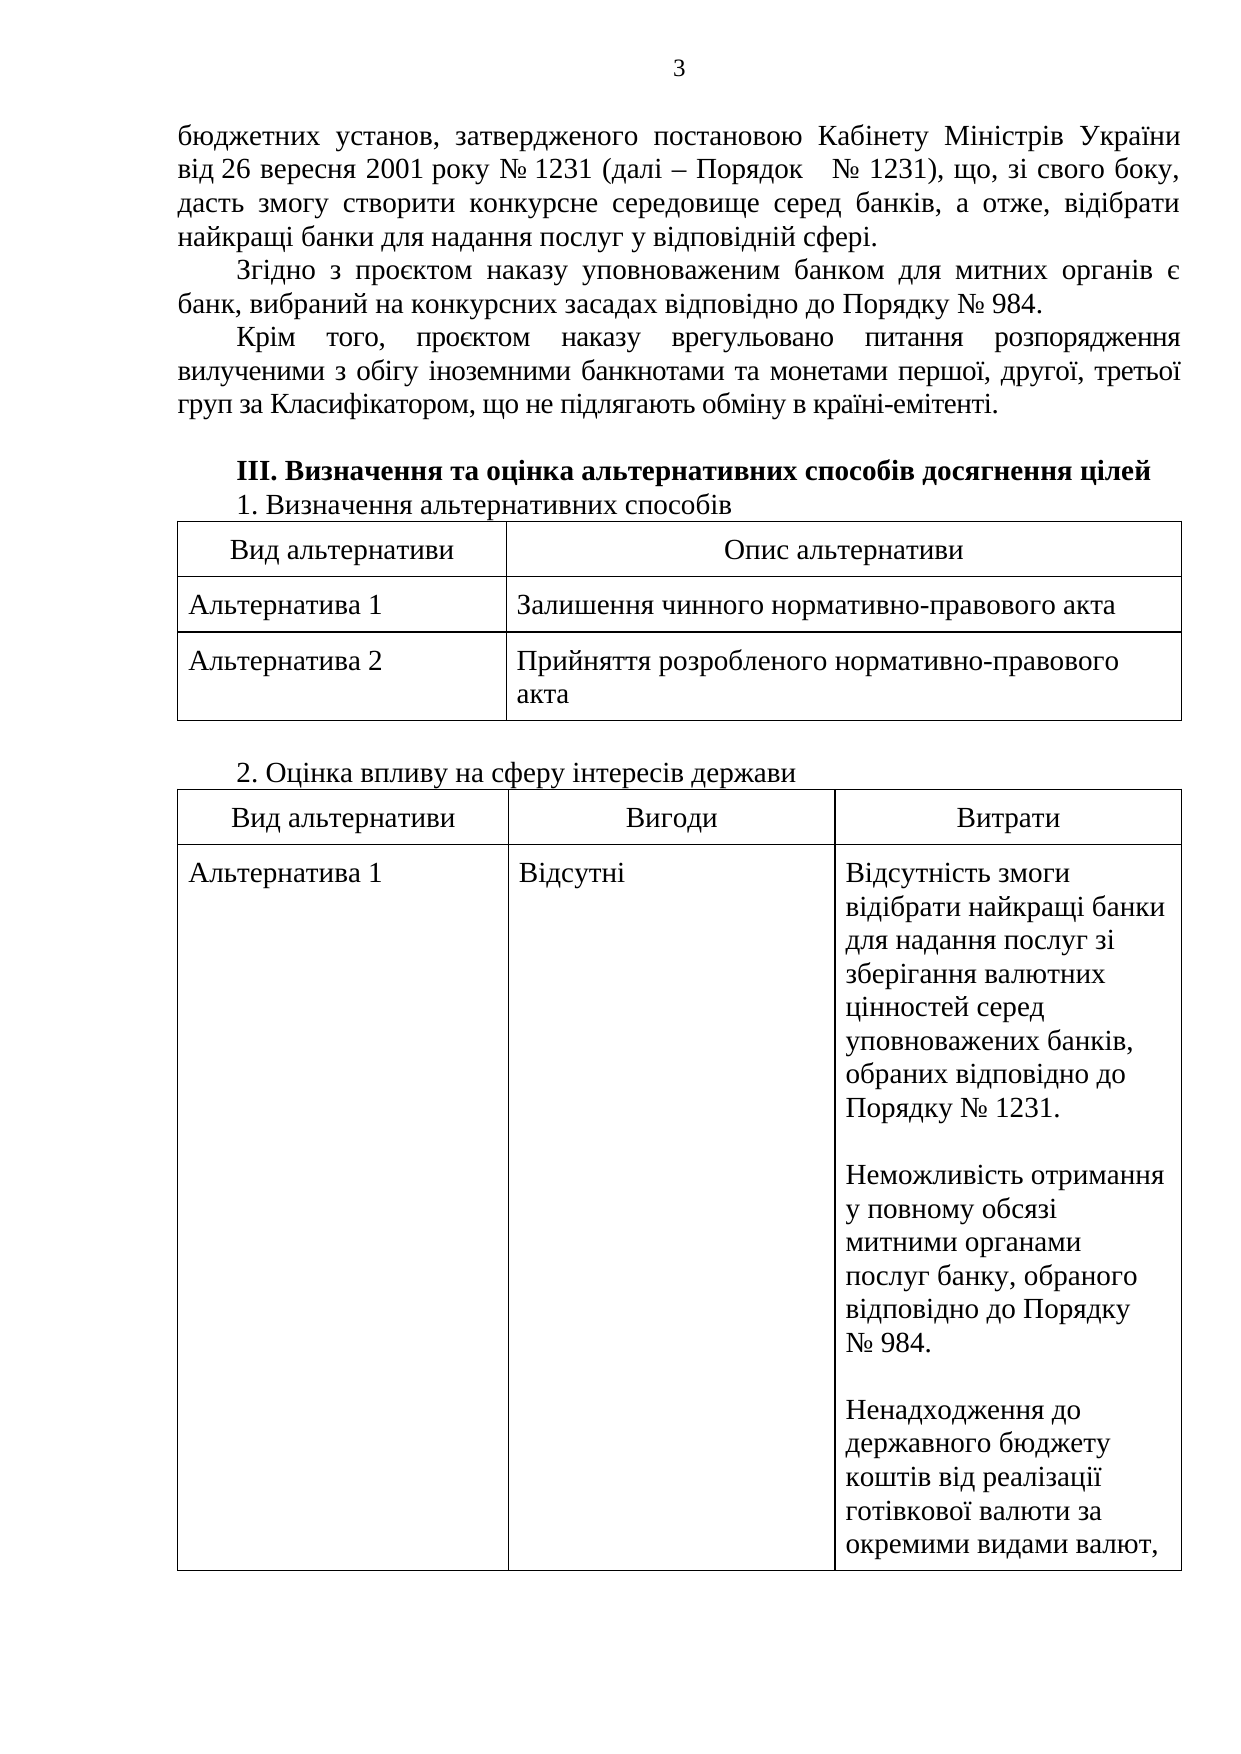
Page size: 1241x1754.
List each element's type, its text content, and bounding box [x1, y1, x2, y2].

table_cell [836, 845, 1181, 1570]
text 2. Оцінка впливу на сферу інтересів держави [177, 755, 1181, 788]
text 1. Визначення альтернативних способів [236, 487, 1181, 521]
table_cell Альтернатива 2 [178, 633, 506, 720]
table_header Вид альтернативи [178, 522, 506, 576]
table_cell Прийняття розробленого нормативно-правового акта [507, 633, 1181, 720]
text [177, 118, 1181, 252]
table_cell Альтернатива 1 [178, 845, 508, 1570]
text Згідно з проєктом наказу уповноваженим банком для митних органів є банк, вибраний на конкурсних засадах відповідно до Порядку № 984. [177, 252, 1181, 319]
table_cell Альтернатива 1 [178, 577, 506, 631]
text ІІІ. Визначення та оцінка альтернативних способів досягнення цілей [177, 453, 1181, 487]
table_header Опис альтернативи [507, 522, 1181, 576]
table_header Вигоди [509, 790, 834, 844]
text Крім того, проєктом наказу врегульовано питання розпорядження вилученими з обігу іноземними банкнотами та монетами першої, другої, третьої груп за Класифікатором, що не підлягають обміну в країні-емітенті. [177, 319, 1181, 420]
table_cell Залишення чинного нормативно-правового акта [507, 577, 1181, 631]
table_header Вид альтернативи [178, 790, 508, 844]
table_header Витрати [836, 790, 1181, 844]
table_cell Відсутні [509, 845, 834, 1570]
